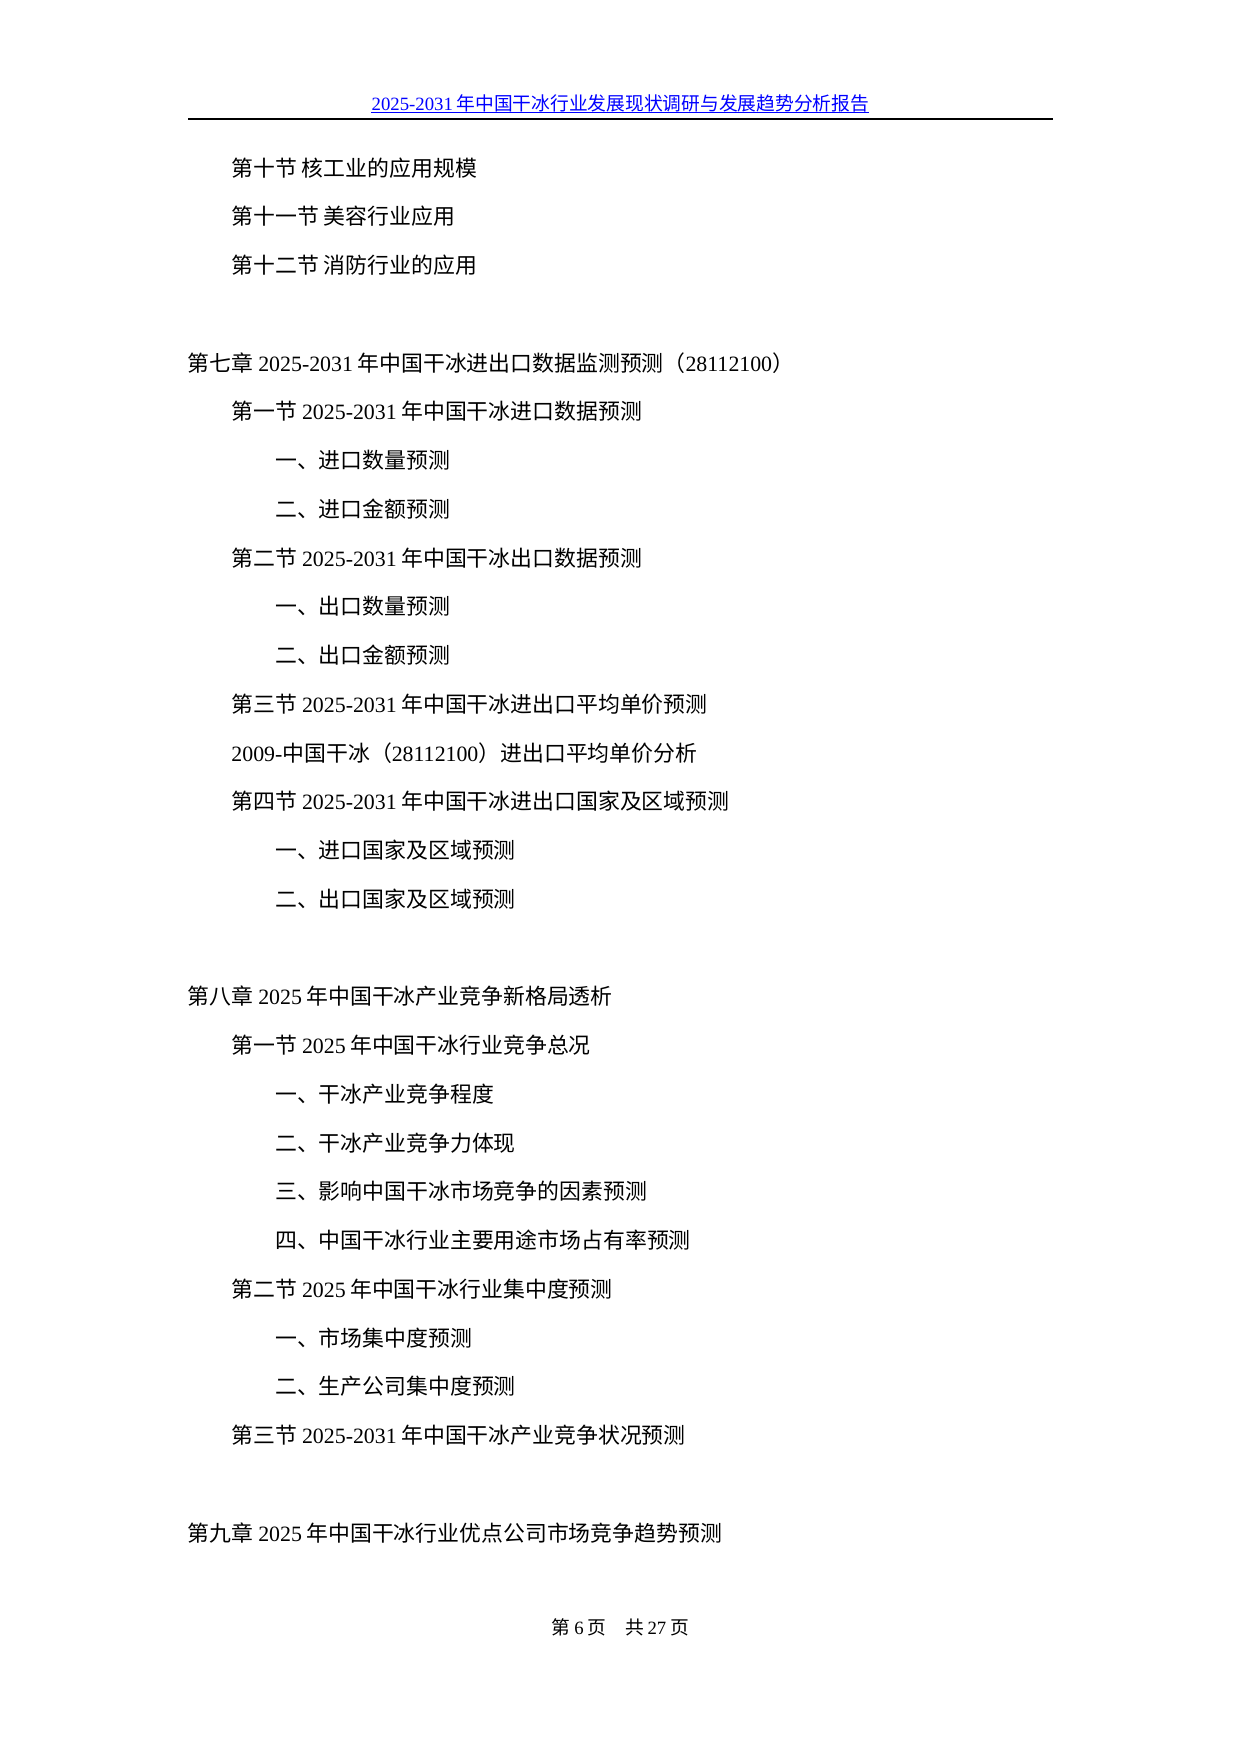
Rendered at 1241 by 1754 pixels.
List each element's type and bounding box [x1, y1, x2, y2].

text [187, 150, 1053, 1548]
